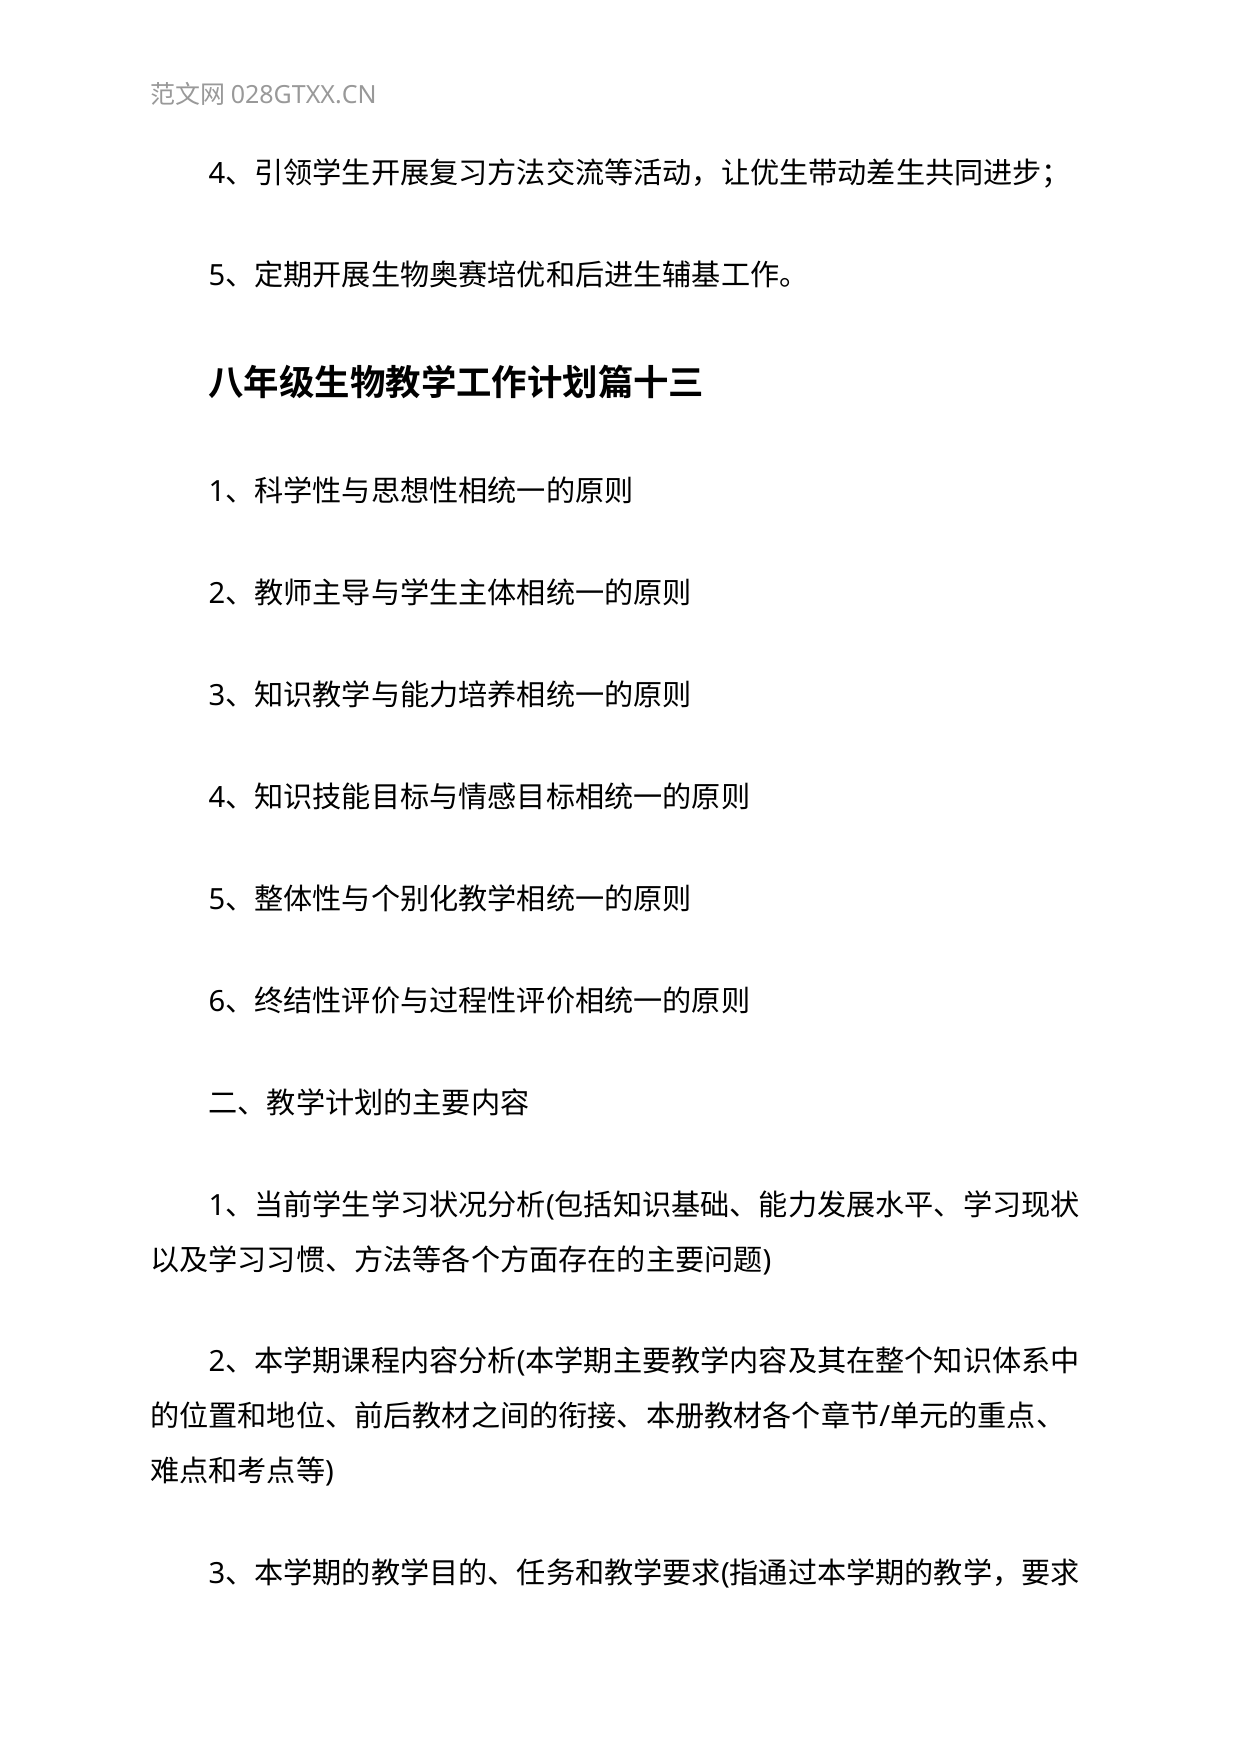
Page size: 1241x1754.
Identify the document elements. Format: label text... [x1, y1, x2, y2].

text 6、终结性评价与过程性评价相统一的原则 [150, 977, 1090, 1020]
text 2、教师主导与学生主体相统一的原则 [150, 569, 1090, 612]
text 3、知识教学与能力培养相统一的原则 [150, 671, 1090, 714]
text 八年级生物教学工作计划篇十三 [150, 354, 1090, 405]
text 4、引领学生开展复习方法交流等活动，让优生带动差生共同进步； [150, 150, 1090, 192]
text 5、定期开展生物奥赛培优和后进生辅基工作。 [150, 252, 1090, 294]
text 4、知识技能目标与情感目标相统一的原则 [150, 773, 1090, 816]
text 二、教学计划的主要内容 [150, 1079, 1090, 1122]
text 1、科学性与思想性相统一的原则 [150, 467, 1090, 510]
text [150, 1550, 1090, 1592]
text 5、整体性与个别化教学相统一的原则 [150, 875, 1090, 918]
text 1、当前学生学习状况分析(包括知识基础、能力发展水平、学习现状以及学习习惯、方法等各个方面存在的主要问题) [150, 1181, 1090, 1278]
text 2、本学期课程内容分析(本学期主要教学内容及其在整个知识体系中的位置和地位、前后教材之间的衔接、本册教材各个章节/单元的重点、难点和考点等) [150, 1338, 1090, 1490]
